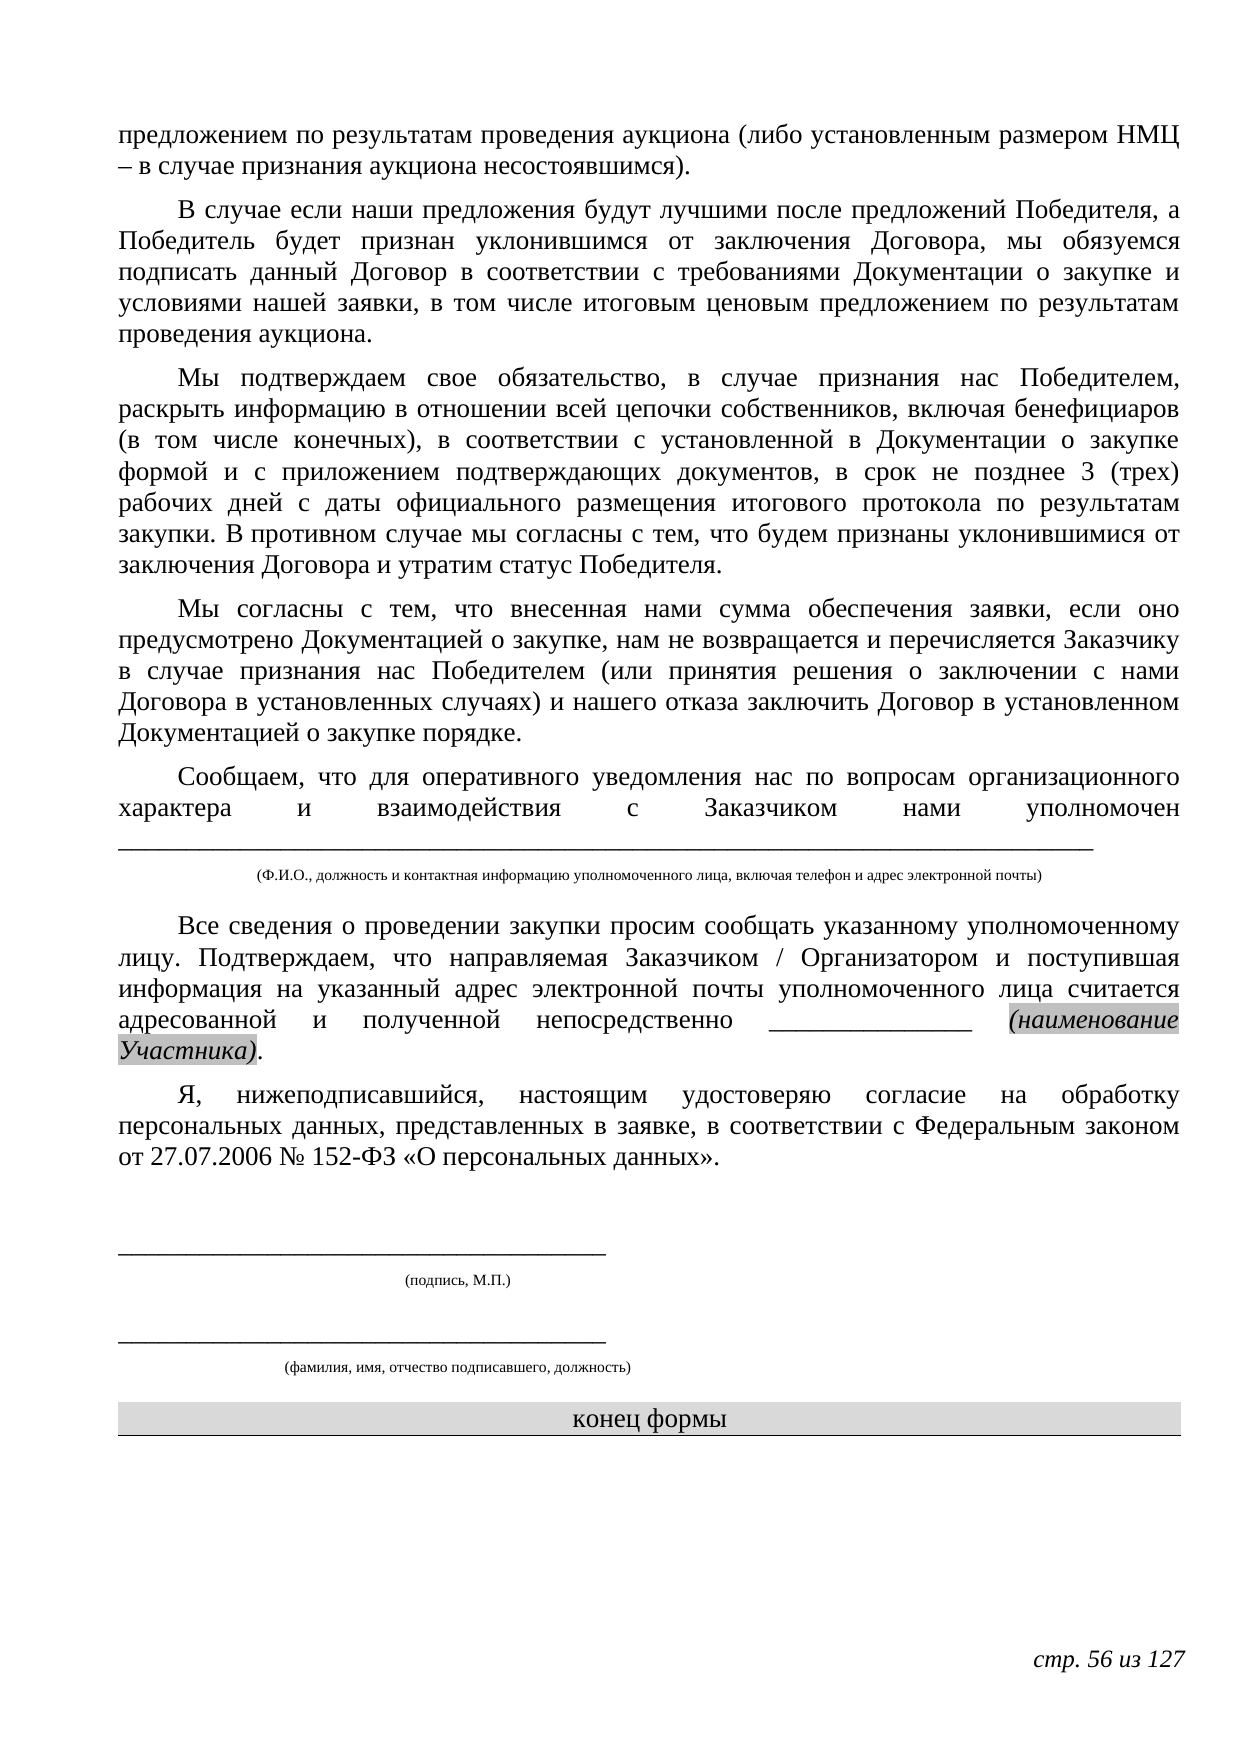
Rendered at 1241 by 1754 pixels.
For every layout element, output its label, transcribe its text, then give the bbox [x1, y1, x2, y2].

text конец формы [118, 1402, 1181, 1435]
text (подпись, М.П.) [118, 1271, 797, 1302]
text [118, 118, 1181, 180]
text (фамилия, имя, отчество подписавшего, должность) [118, 1358, 797, 1389]
text В случае если наши предложения будут лучшими после предложений Победителя, а Победитель будет признан уклонившимся от заключения Договора, мы обязуемся подписать данный Договор в соответствии с требованиями Документации о закупке и условиями нашей заявки, в том числе итоговым ценовым предложением по результатам проведения аукциона. [118, 193, 1181, 349]
text Все сведения о проведении закупки просим сообщать указанному уполномоченному лицу. Подтверждаем, что направляемая Заказчиком / Организатором и поступившая информация на указанный адрес электронной почты уполномоченного лица считается адресованной и полученной непосредственно _______________ (наименование Участника). [118, 909, 1181, 1065]
text Сообщаем, что для оперативного уведомления нас по вопросам организационного характера и взаимодействия с Заказчиком нами уполномочен ________________________________________________________________________ [118, 760, 1181, 853]
text ____________________________________ [118, 1227, 1181, 1258]
text Мы подтверждаем свое обязательство, в случае признания нас Победителем, раскрыть информацию в отношении всей цепочки собственников, включая бенефициаров (в том числе конечных), в соответствии с установленной в Документации о закупке формой и с приложением подтверждающих документов, в срок не позднее 3 (трех) рабочих дней с даты официального размещения итогового протокола по результатам закупки. В противном случае мы согласны с тем, что будем признаны уклонившимися от заключения Договора и утратим статус Победителя. [118, 361, 1181, 579]
text Я, нижеподписавшийся, настоящим удостоверяю согласие на обработку персональных данных, представленных в заявке, в соответствии с Федеральным законом от 27.07.2006 № 152-ФЗ «О персональных данных». [118, 1078, 1181, 1171]
text Мы согласны с тем, что внесенная нами сумма обеспечения заявки, если оно предусмотрено Документацией о закупке, нам не возвращается и перечисляется Заказчику в случае признания нас Победителем (или принятия решения о заключении с нами Договора в установленных случаях) и нашего отказа заключить Договор в установленном Документацией о закупке порядке. [118, 592, 1181, 747]
text (Ф.И.О., должность и контактная информацию уполномоченного лица, включая телефон и адрес электронной почты) [118, 866, 1181, 897]
text ____________________________________ [118, 1314, 1181, 1346]
